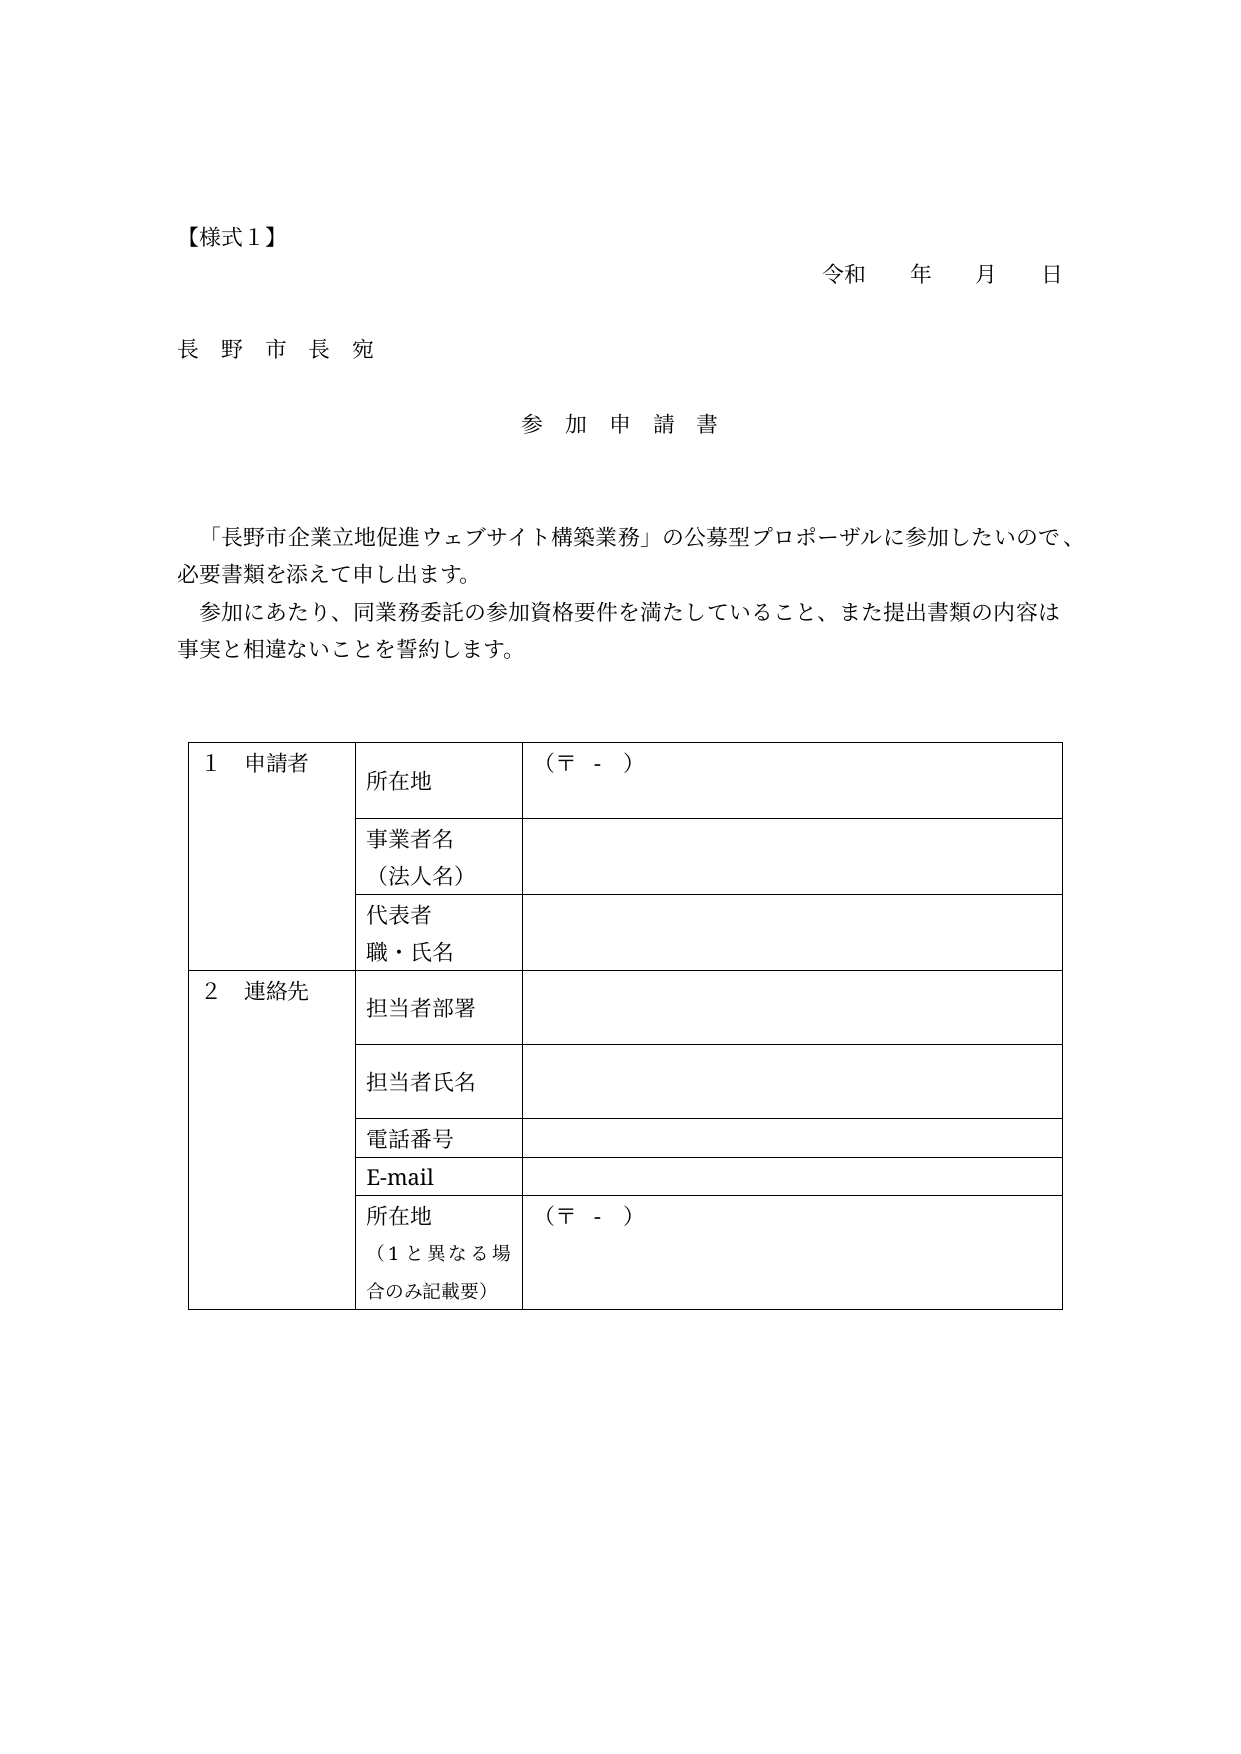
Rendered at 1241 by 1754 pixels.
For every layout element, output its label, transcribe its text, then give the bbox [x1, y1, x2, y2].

table_cell ２ 連絡先 [189, 971, 355, 1309]
table_cell [523, 819, 1062, 894]
table_cell [523, 1158, 1062, 1195]
table_cell 事業者名 （法人名） [356, 819, 522, 894]
table_cell 電話番号 [356, 1119, 522, 1157]
text 【様式１】 [177, 217, 1063, 254]
table_cell 代表者 職・氏名 [356, 895, 522, 970]
table_cell 担当者氏名 [356, 1045, 522, 1118]
table_cell E-mail [356, 1158, 522, 1195]
table_header １ 申請者 [189, 743, 355, 970]
text 参加にあたり、同業務委託の参加資格要件を満たしていること、また提出書類の内容は事実と相違ないことを誓約します。 [177, 592, 1063, 667]
table_cell 担当者部署 [356, 971, 522, 1044]
table_cell [523, 895, 1062, 970]
table_cell 所在地 （1と異なる場合のみ記載要） [356, 1196, 522, 1309]
table_cell [523, 1045, 1062, 1118]
table_cell [523, 1119, 1062, 1157]
table_header （〒 - ） [523, 743, 1062, 818]
text 「長野市企業立地促進ウェブサイト構築業務」の公募型プロポーザルに参加したいので、必要書類を添えて申し出ます。 [177, 517, 1063, 592]
table_cell [523, 971, 1062, 1044]
table_header 所在地 [356, 743, 522, 818]
text 令和 年 月 日 [177, 254, 1063, 292]
text 長 野 市 長 宛 [177, 329, 1063, 367]
text 参 加 申 請 書 [177, 404, 1063, 442]
table_cell （〒 - ） [523, 1196, 1062, 1309]
